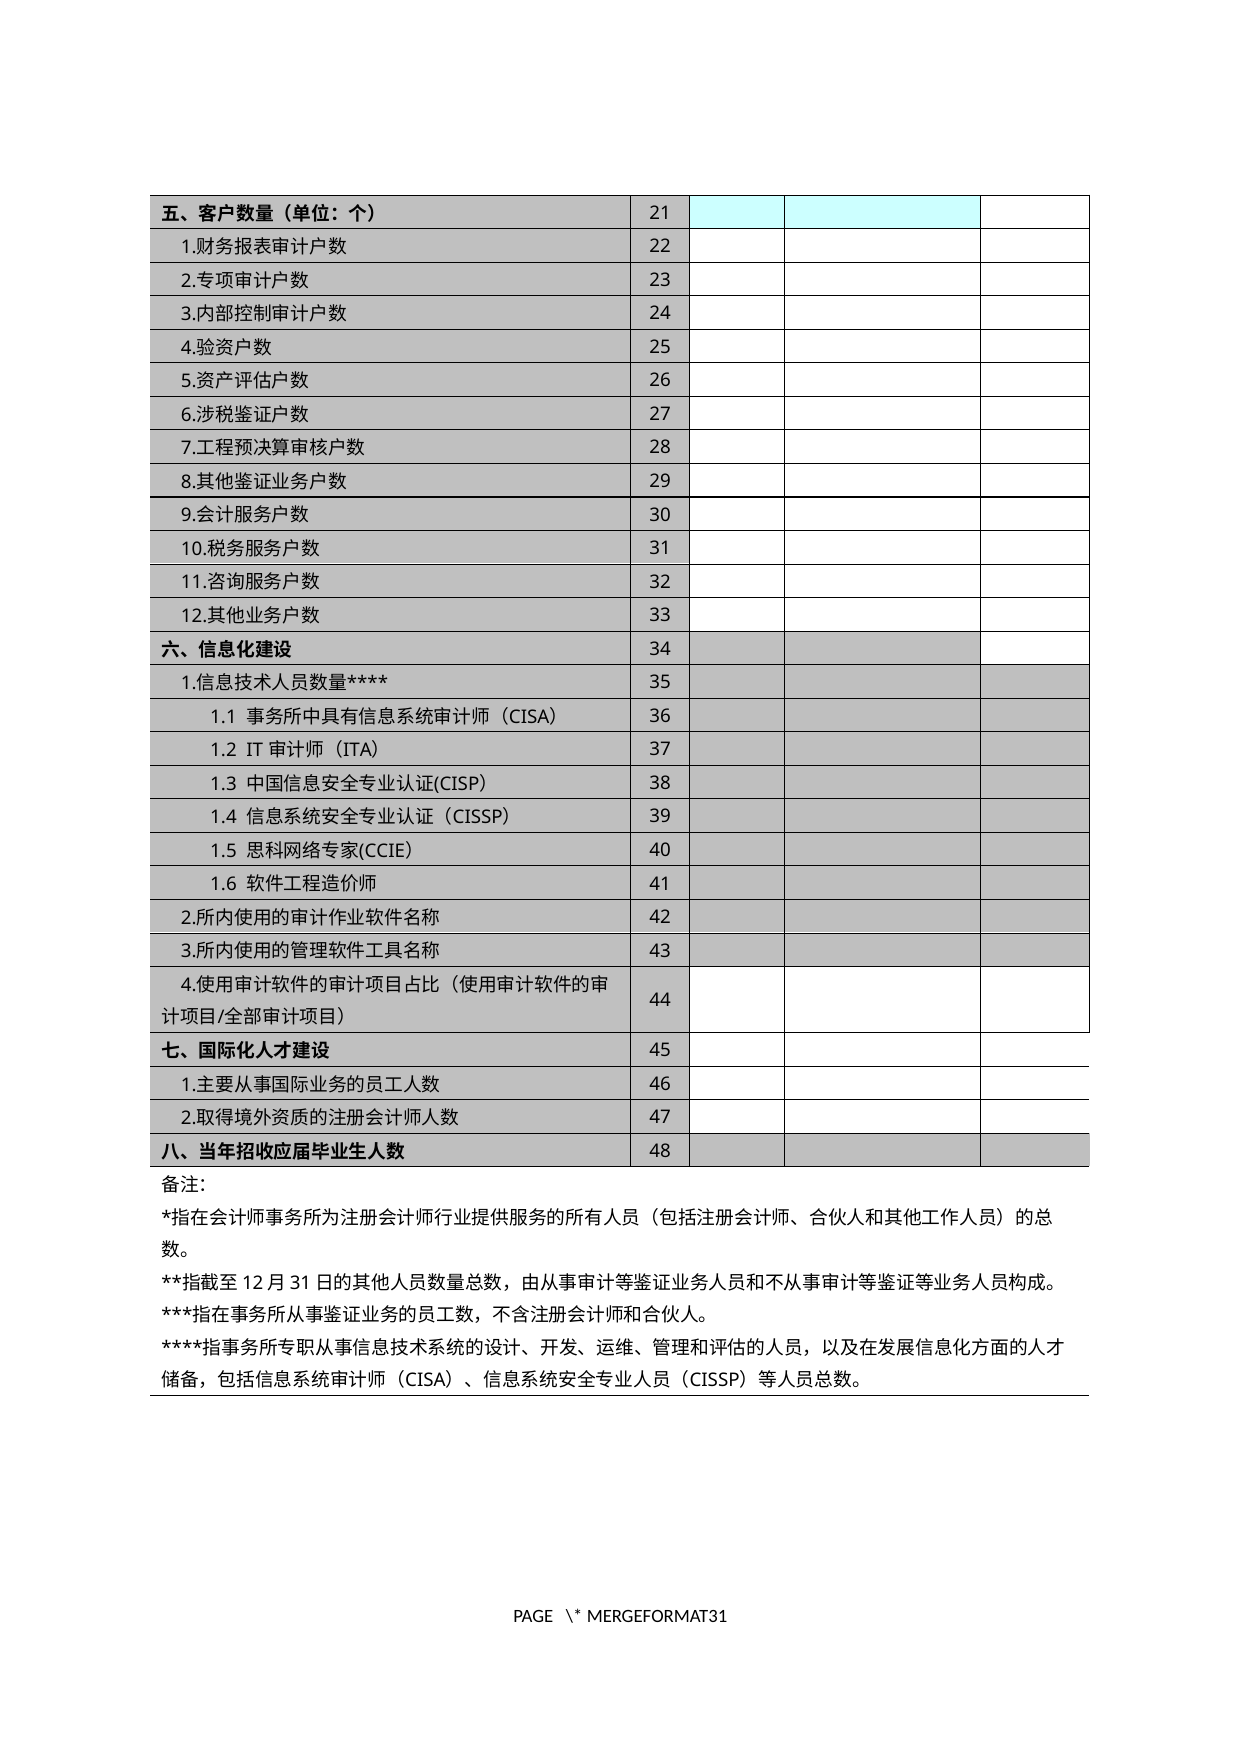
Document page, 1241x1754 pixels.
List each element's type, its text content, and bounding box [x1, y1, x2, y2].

table_cell 41 [631, 866, 689, 899]
table_cell 21 [631, 196, 689, 228]
table_cell [785, 732, 980, 765]
table_cell [981, 1099, 1090, 1133]
table_cell [981, 1133, 1090, 1166]
table_cell [785, 296, 980, 329]
table_cell [785, 196, 980, 228]
table_cell 29 [631, 464, 689, 496]
table_cell [785, 833, 980, 865]
table_cell 4.验资户数 [150, 330, 630, 362]
table_cell [785, 430, 980, 463]
table_cell [981, 900, 1089, 932]
table_cell 32 [631, 565, 689, 597]
table_cell 2.取得境外资质的注册会计师人数 [150, 1100, 630, 1133]
table_cell [785, 397, 980, 429]
table_cell [690, 833, 784, 865]
table_cell 六、信息化建设 [150, 632, 630, 664]
table_cell 3.内部控制审计户数 [150, 296, 630, 329]
table_cell 37 [631, 732, 689, 765]
table_cell [981, 967, 1089, 1032]
table_cell [785, 1033, 980, 1066]
table_cell 七、国际化人才建设 [150, 1033, 630, 1066]
table_cell [690, 296, 784, 329]
table_cell 47 [631, 1100, 689, 1133]
table_cell 1.财务报表审计户数 [150, 229, 630, 262]
table_cell [785, 1067, 980, 1099]
table_cell [785, 229, 980, 262]
table_cell 46 [631, 1067, 689, 1099]
table_cell [785, 799, 980, 832]
table_cell 26 [631, 363, 689, 396]
table_cell 备注： *指在会计师事务所为注册会计师行业提供服务的所有人员（包括注册会计师、合伙人和其他工作人员）的总数。 **指截至12月31日的其他人员数量总数，由从事审计等鉴证业务人员和不从事审计等鉴证等业务人员构成。 ***指在事务所从事鉴证业务的员工数，不含注册会计师和合伙人。 ****指事务所专职从事信息技术系统的设计、开发、运维、管理和评估的人员，以及在发展信息化方面的人才储备，包括信息系统审计师（CISA）、信息系统安全专业人员（CISSP）等人员总数。 [150, 1166, 1090, 1395]
table_cell [690, 565, 784, 597]
table_cell [981, 699, 1089, 731]
table_cell 40 [631, 833, 689, 865]
table_cell [690, 464, 784, 496]
table_cell [981, 1066, 1090, 1099]
table_cell [785, 632, 980, 664]
table_cell 五、客户数量（单位：个） [150, 196, 630, 228]
table_cell [785, 498, 980, 530]
table_cell 1.1 事务所中具有信息系统审计师（CISA） [150, 699, 630, 731]
table_cell 1.3 中国信息安全专业认证(CISP） [150, 766, 630, 798]
table_cell [981, 464, 1089, 496]
table_cell [785, 766, 980, 798]
table_cell [690, 1100, 784, 1133]
table_cell 25 [631, 330, 689, 362]
table_cell [690, 196, 784, 228]
table_cell [690, 498, 784, 530]
table_cell [981, 296, 1089, 329]
table_cell 39 [631, 799, 689, 832]
table_cell [981, 934, 1089, 966]
table_cell [981, 363, 1089, 396]
table_cell [981, 531, 1089, 563]
table_cell 1.5 思科网络专家(CCIE） [150, 833, 630, 865]
table_cell 36 [631, 699, 689, 731]
table_cell 9.会计服务户数 [150, 498, 630, 530]
table_cell 3.所内使用的管理软件工具名称 [150, 934, 630, 966]
table_cell 35 [631, 665, 689, 698]
table_cell [690, 934, 784, 966]
table_cell [981, 799, 1089, 832]
table_cell [785, 900, 980, 932]
table_cell [690, 732, 784, 765]
table_cell [785, 565, 980, 597]
table_cell [981, 565, 1089, 597]
table_cell [785, 263, 980, 295]
table_cell 24 [631, 296, 689, 329]
table_cell 28 [631, 430, 689, 463]
table_cell 7.工程预决算审核户数 [150, 430, 630, 463]
table_cell [981, 632, 1089, 664]
table_cell [690, 799, 784, 832]
table_cell [785, 464, 980, 496]
table_cell 1.4 信息系统安全专业认证（CISSP） [150, 799, 630, 832]
table_cell 2.所内使用的审计作业软件名称 [150, 900, 630, 932]
table_cell [690, 531, 784, 563]
table_cell [981, 196, 1089, 228]
table_cell [785, 1134, 980, 1166]
table_cell [785, 1100, 980, 1133]
table_cell [981, 866, 1089, 899]
table_cell [981, 598, 1089, 631]
table_cell [690, 363, 784, 396]
table_cell [690, 263, 784, 295]
table_cell 八、当年招收应届毕业生人数 [150, 1134, 630, 1166]
table_cell [981, 330, 1089, 362]
table_cell 30 [631, 498, 689, 530]
table_cell [690, 699, 784, 731]
table_cell [690, 1134, 784, 1166]
table_cell 12.其他业务户数 [150, 598, 630, 631]
table_cell [785, 967, 980, 1032]
table_cell 1.6 软件工程造价师 [150, 866, 630, 899]
table_cell 45 [631, 1033, 689, 1066]
table_cell 8.其他鉴证业务户数 [150, 464, 630, 496]
table_cell 23 [631, 263, 689, 295]
table_cell [690, 1033, 784, 1066]
table_cell 10.税务服务户数 [150, 531, 630, 563]
table_cell 1.2 IT 审计师（ITA） [150, 732, 630, 765]
table_cell 38 [631, 766, 689, 798]
table_cell [690, 766, 784, 798]
table_cell [785, 665, 980, 698]
table_cell 34 [631, 632, 689, 664]
table_cell [785, 598, 980, 631]
table_cell 43 [631, 934, 689, 966]
table_cell [690, 229, 784, 262]
table_cell [690, 665, 784, 698]
table_cell [981, 430, 1089, 463]
table_cell [690, 1067, 784, 1099]
table_cell [981, 665, 1089, 698]
table_cell 4.使用审计软件的审计项目占比（使用审计软件的审 计项目/全部审计项目） [150, 967, 630, 1032]
table_cell [981, 263, 1089, 295]
table_cell 33 [631, 598, 689, 631]
table_cell [981, 766, 1089, 798]
table_cell [981, 1033, 1090, 1066]
table_cell 48 [631, 1134, 689, 1166]
table_cell 1.信息技术人员数量**** [150, 665, 630, 698]
table_cell [981, 498, 1089, 530]
table_cell [690, 632, 784, 664]
table_cell 2.专项审计户数 [150, 263, 630, 295]
table_cell 44 [631, 967, 689, 1032]
table_cell [690, 598, 784, 631]
table_cell 1.主要从事国际业务的员工人数 [150, 1067, 630, 1099]
table_cell [690, 866, 784, 899]
table_cell [981, 732, 1089, 765]
table_cell 11.咨询服务户数 [150, 565, 630, 597]
table_cell 27 [631, 397, 689, 429]
table_cell [690, 397, 784, 429]
table_cell 31 [631, 531, 689, 563]
table_cell [785, 866, 980, 899]
table_cell [785, 531, 980, 563]
table_cell [785, 363, 980, 396]
table_cell 42 [631, 900, 689, 932]
table_cell [690, 330, 784, 362]
table_cell [981, 397, 1089, 429]
table_cell [690, 430, 784, 463]
table_cell 5.资产评估户数 [150, 363, 630, 396]
table_cell [981, 833, 1089, 865]
table_cell [690, 900, 784, 932]
table_cell [690, 967, 784, 1032]
table_cell 6.涉税鉴证户数 [150, 397, 630, 429]
table_cell [785, 330, 980, 362]
table_cell [785, 699, 980, 731]
table_cell 22 [631, 229, 689, 262]
table_cell [785, 934, 980, 966]
table_cell [981, 229, 1089, 262]
